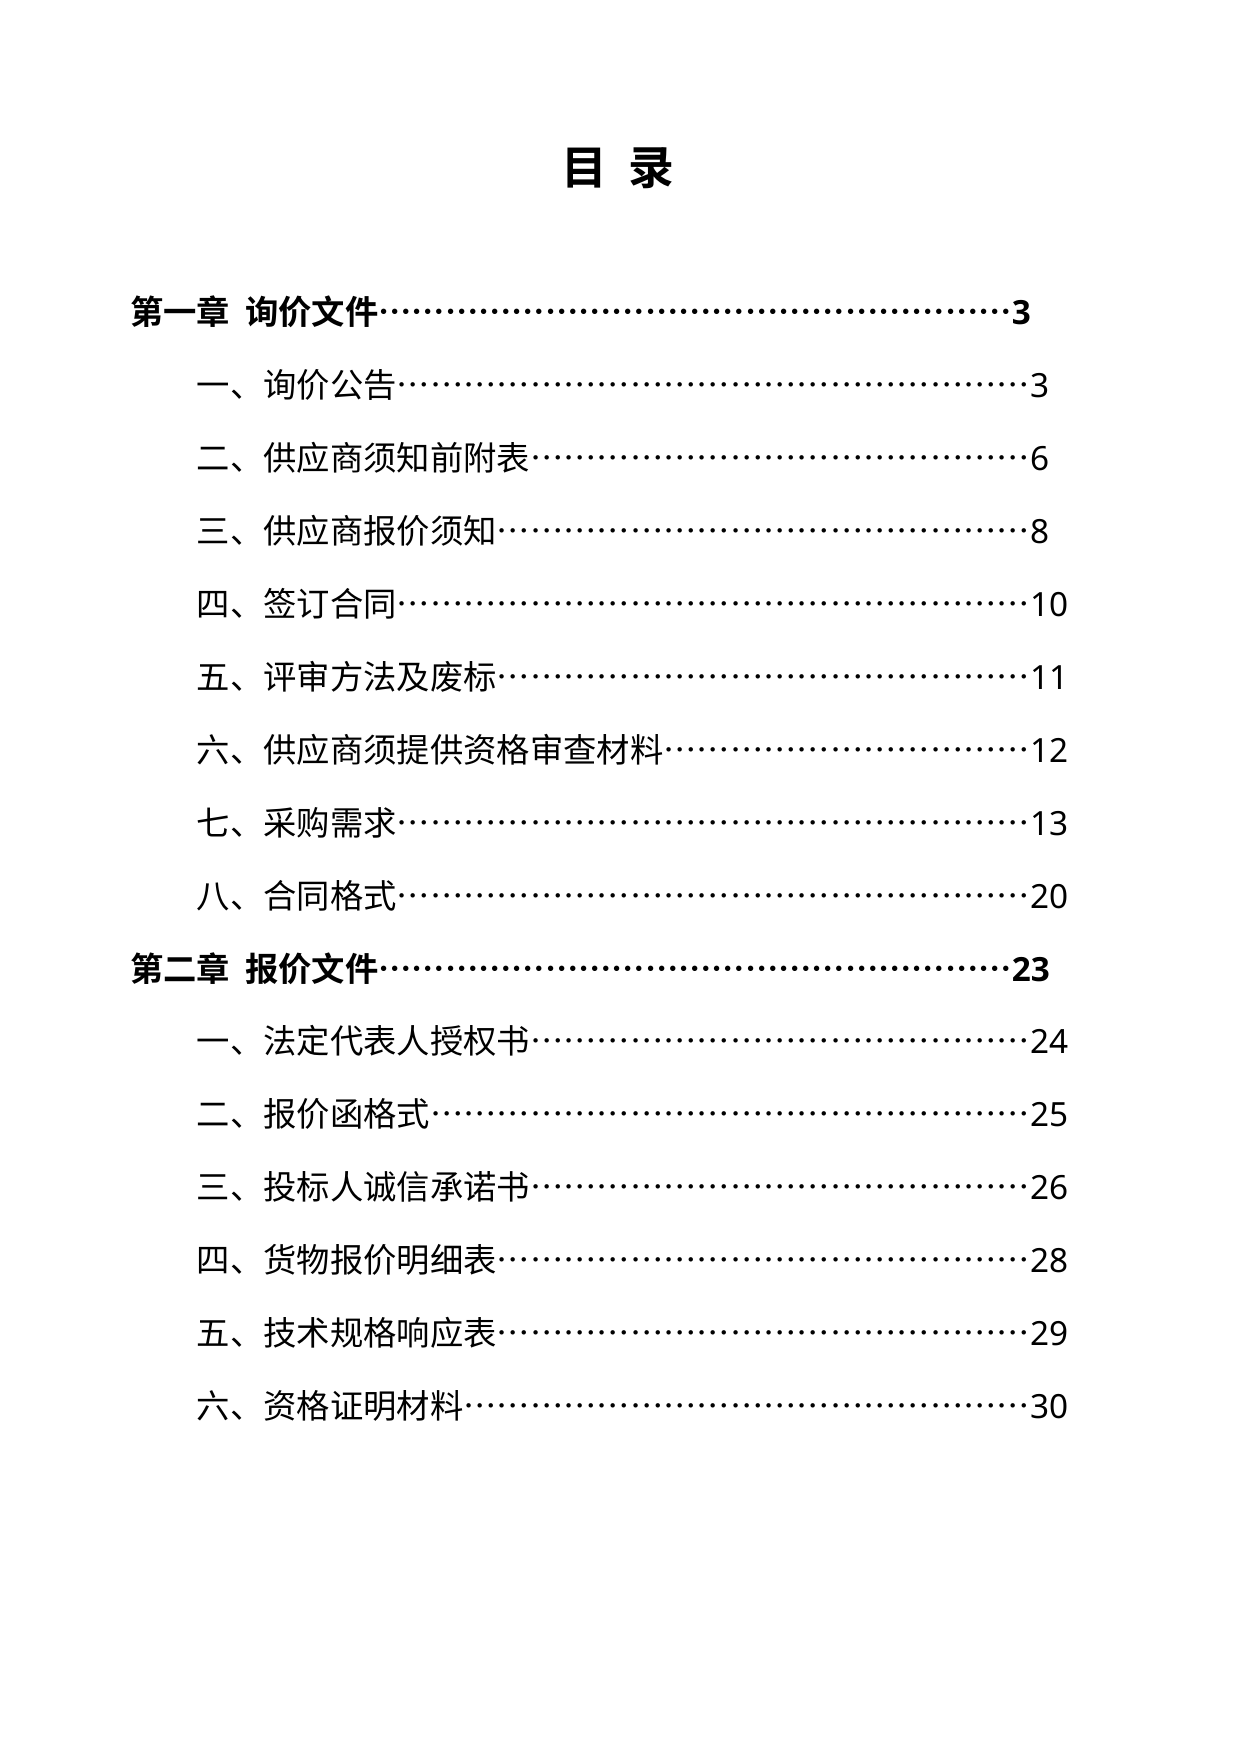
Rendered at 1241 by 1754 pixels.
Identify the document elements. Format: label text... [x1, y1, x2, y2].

text 二、供应商须知前附表………………………………………6 [130, 412, 1106, 485]
text 二、报价函格式………………………………………………25 [130, 1068, 1106, 1141]
text 八、合同格式…………………………………………………20 [130, 850, 1106, 923]
text 一、法定代表人授权书………………………………………24 [130, 996, 1106, 1068]
text 七、采购需求…………………………………………………13 [130, 777, 1106, 850]
text 六、供应商须提供资格审查材料……………………………12 [130, 704, 1106, 777]
text 第一章 询价文件…………………………………………………3 [130, 266, 1106, 339]
text 五、技术规格响应表…………………………………………29 [130, 1287, 1106, 1360]
text 四、签订合同…………………………………………………10 [130, 558, 1106, 631]
text 四、货物报价明细表…………………………………………28 [130, 1214, 1106, 1287]
text 一、询价公告…………………………………………………3 [130, 339, 1106, 412]
text 目 录 [130, 148, 1106, 193]
text 三、投标人诚信承诺书………………………………………26 [130, 1141, 1106, 1214]
text 三、供应商报价须知…………………………………………8 [130, 485, 1106, 558]
text 第二章 报价文件…………………………………………………23 [130, 923, 1106, 996]
text 六、资格证明材料……………………………………………30 [130, 1360, 1106, 1433]
text 五、评审方法及废标…………………………………………11 [130, 631, 1106, 704]
